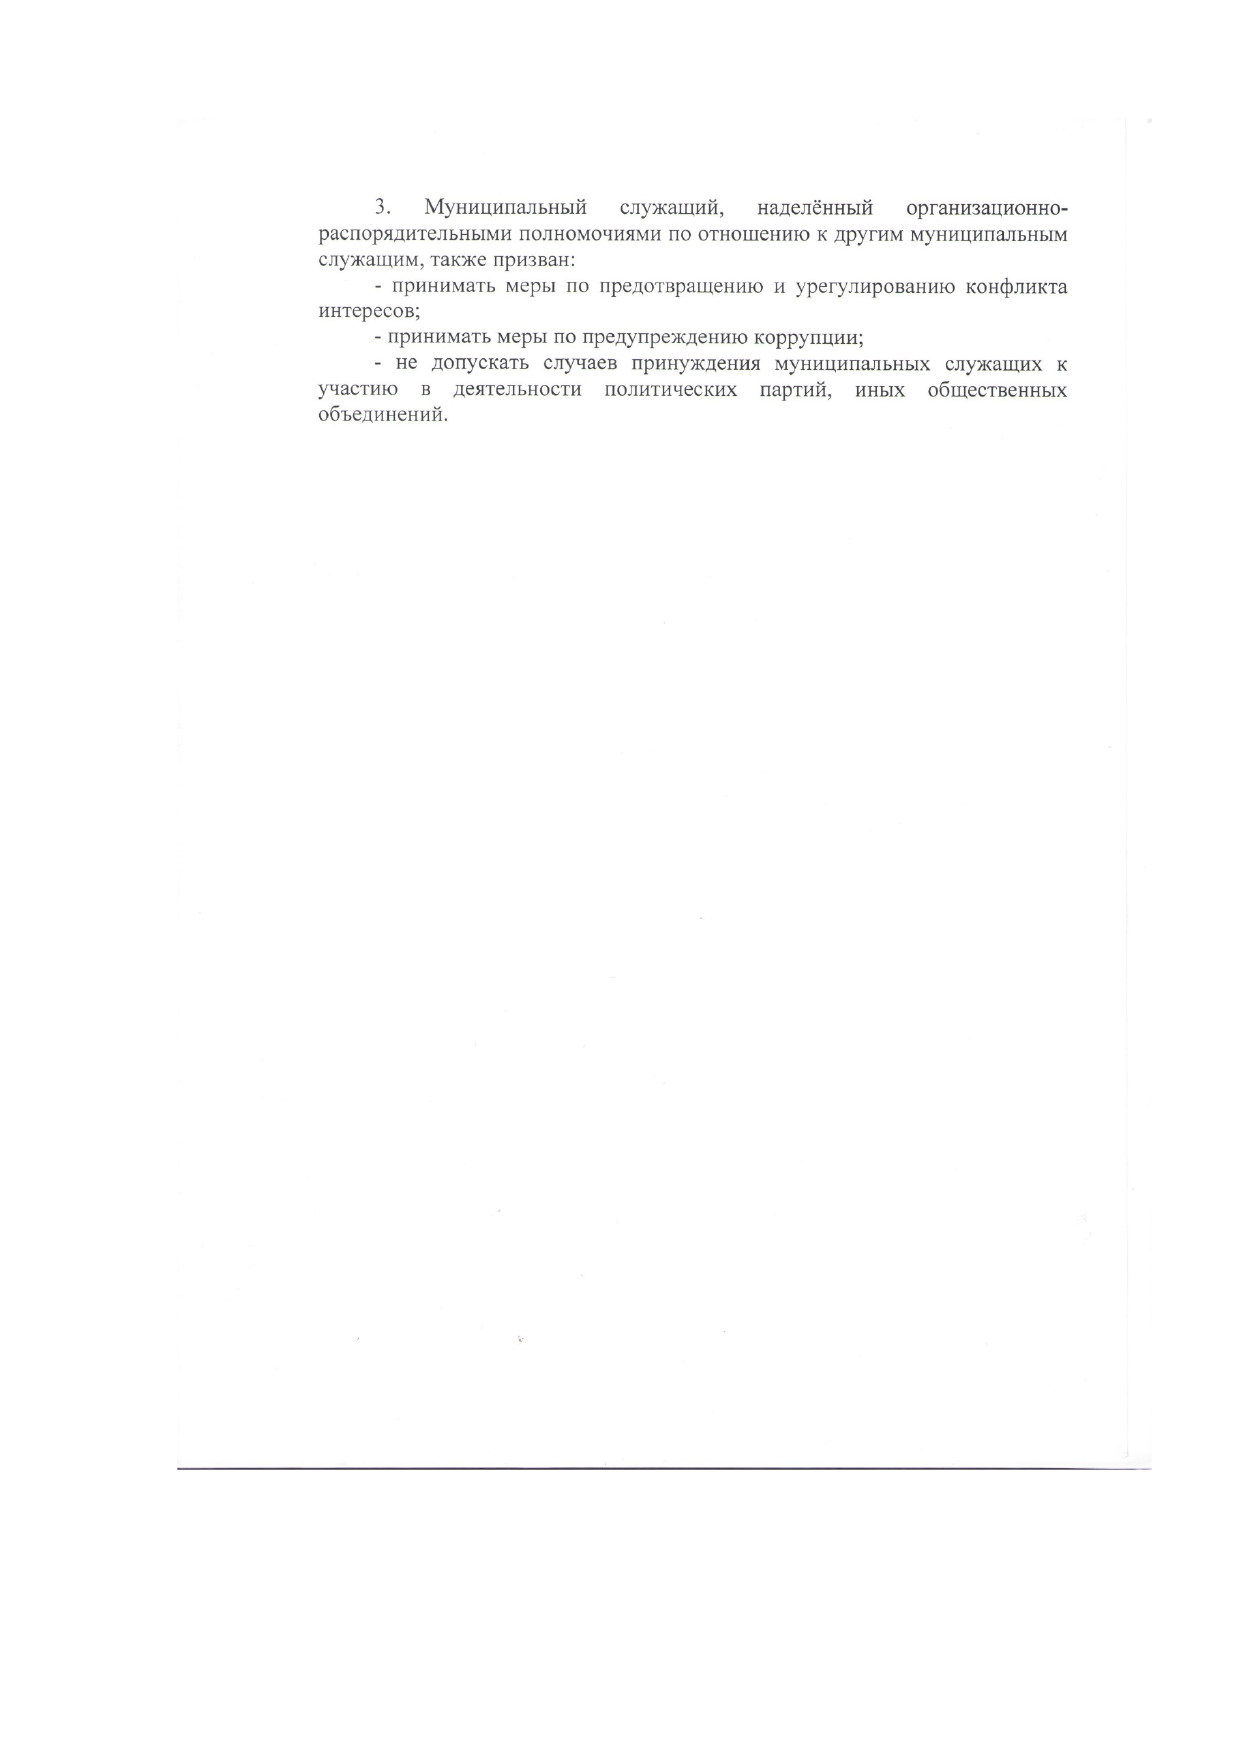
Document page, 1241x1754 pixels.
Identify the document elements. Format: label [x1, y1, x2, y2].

picture [177, 118, 1152, 1470]
